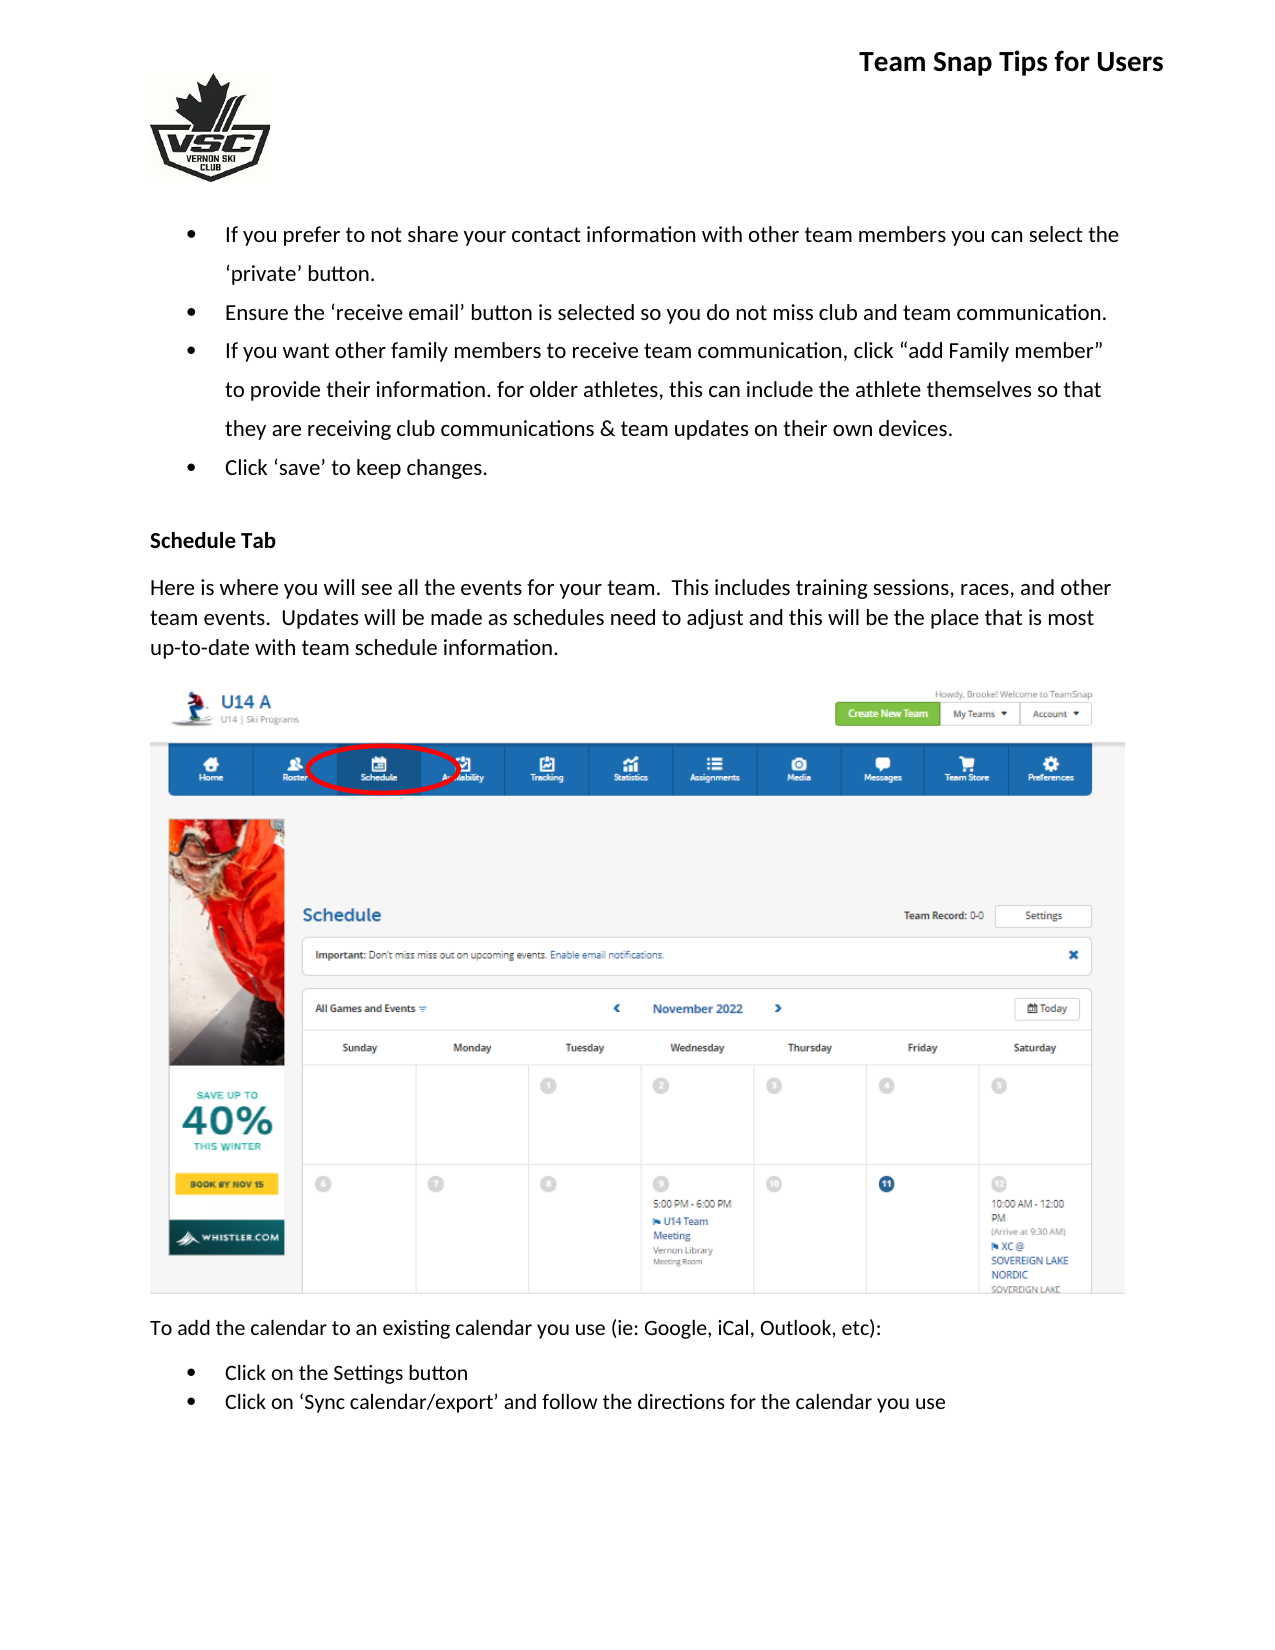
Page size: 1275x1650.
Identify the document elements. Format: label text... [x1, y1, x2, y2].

list If you prefer to not share your contact information with other team members you can select the ‘private’ button. [187, 209, 1125, 287]
list If you want other family members to receive team communication, click “add Family member” to provide their information. for older athletes, this can include the athlete themselves so that they are receiving club communications & team updates on their own devices. [187, 326, 1125, 442]
list Ensure the ‘receive email’ button is selected so you do not miss club and team communication. [187, 287, 1125, 326]
list Click on the Settings button [187, 1359, 1125, 1386]
text Here is where you will see all the events for your team. This includes training sessions, races, and other team events. Updates will be made as schedules need to adjust and this will be the place that is most up-to-date with team schedule information. [150, 573, 1125, 661]
list Click on ‘Sync calendar/export’ and follow the directions for the calendar you use [187, 1388, 1125, 1415]
picture [150, 73, 270, 182]
picture [150, 680, 1125, 1295]
text Schedule Tab [150, 526, 1125, 554]
list Click ‘save’ to keep changes. [187, 442, 1125, 481]
text To add the calendar to an existing calendar you use (ie: Google, iCal, Outlook, etc): [150, 1314, 1125, 1341]
